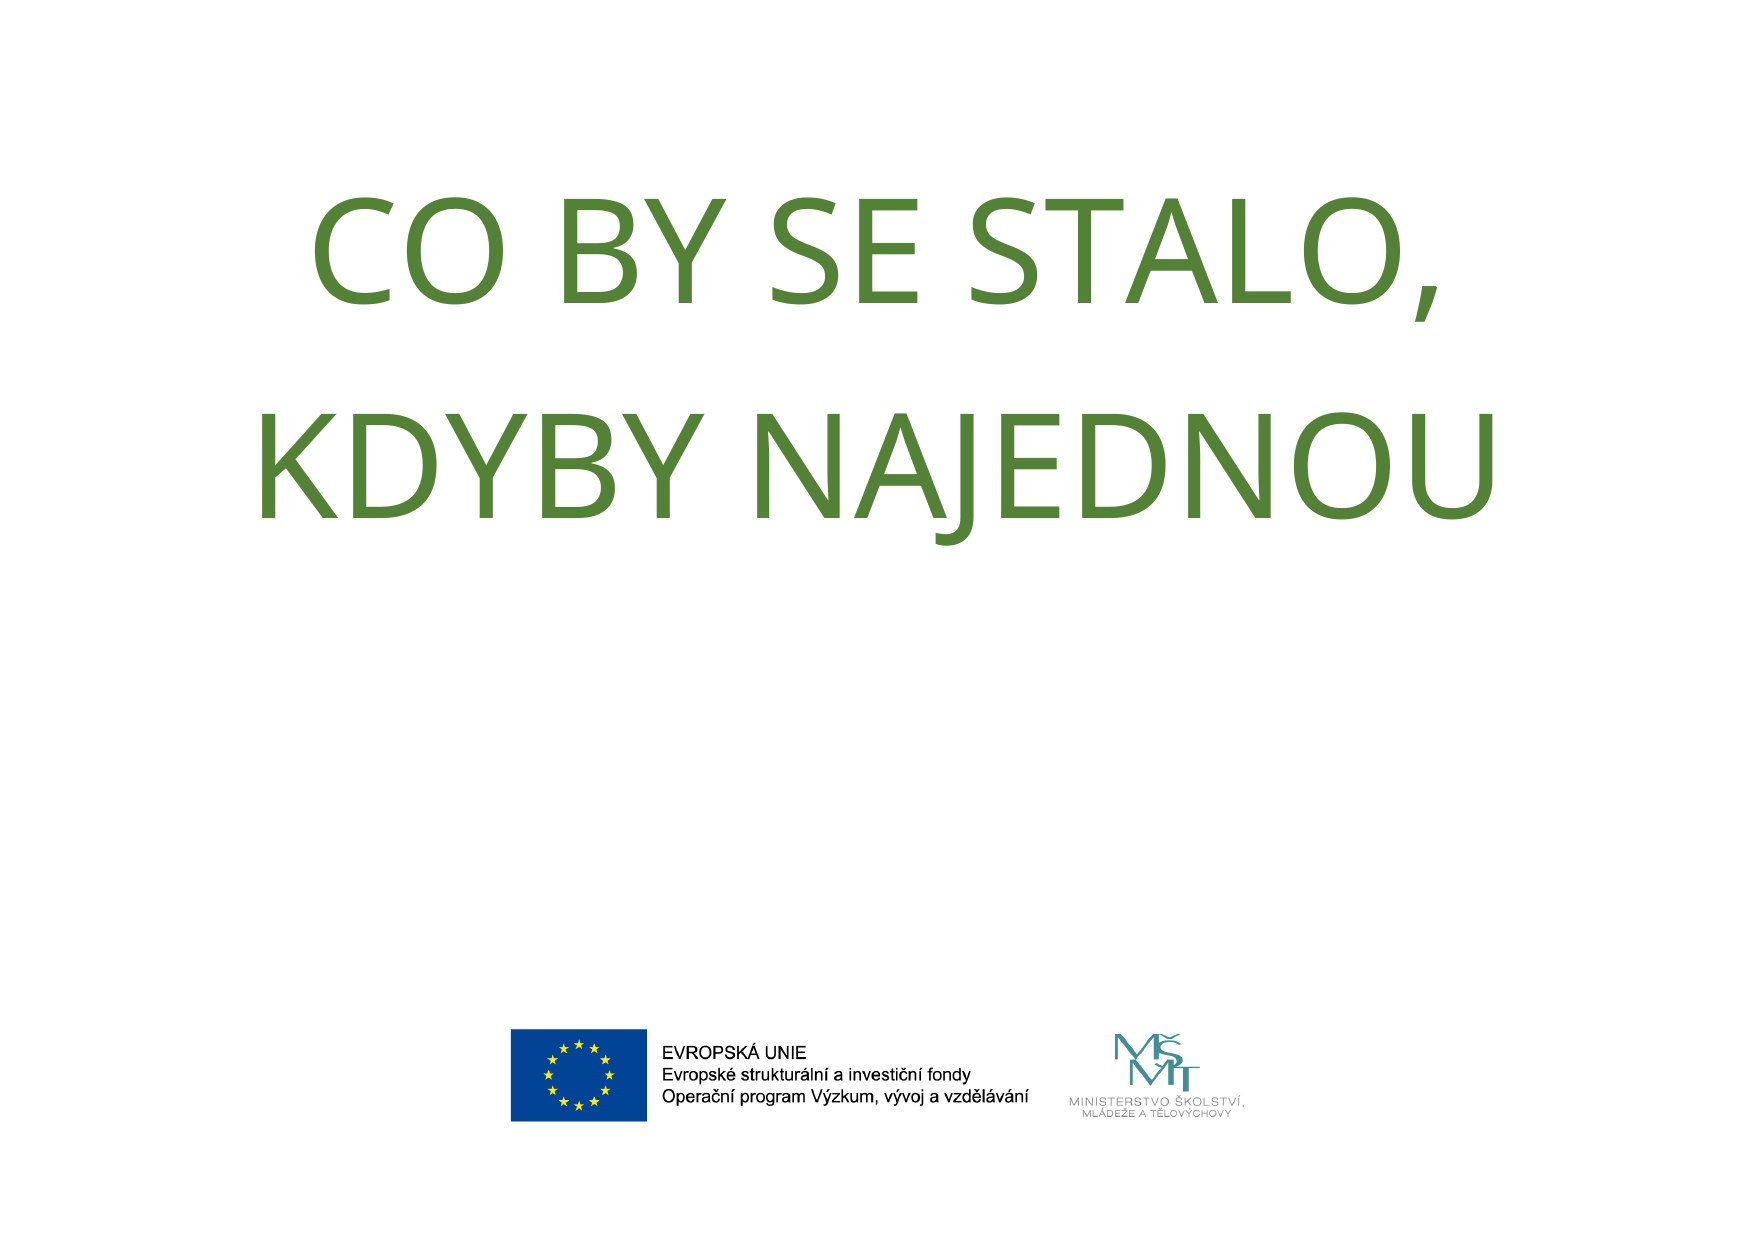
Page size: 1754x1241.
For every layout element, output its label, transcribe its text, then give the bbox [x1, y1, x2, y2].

picture [465, 983, 1289, 1167]
text CO BY SE STALO, KDYBY NAJEDNOU ZMIZELY VŠECHNY ROSTLINY? [148, 148, 1606, 561]
